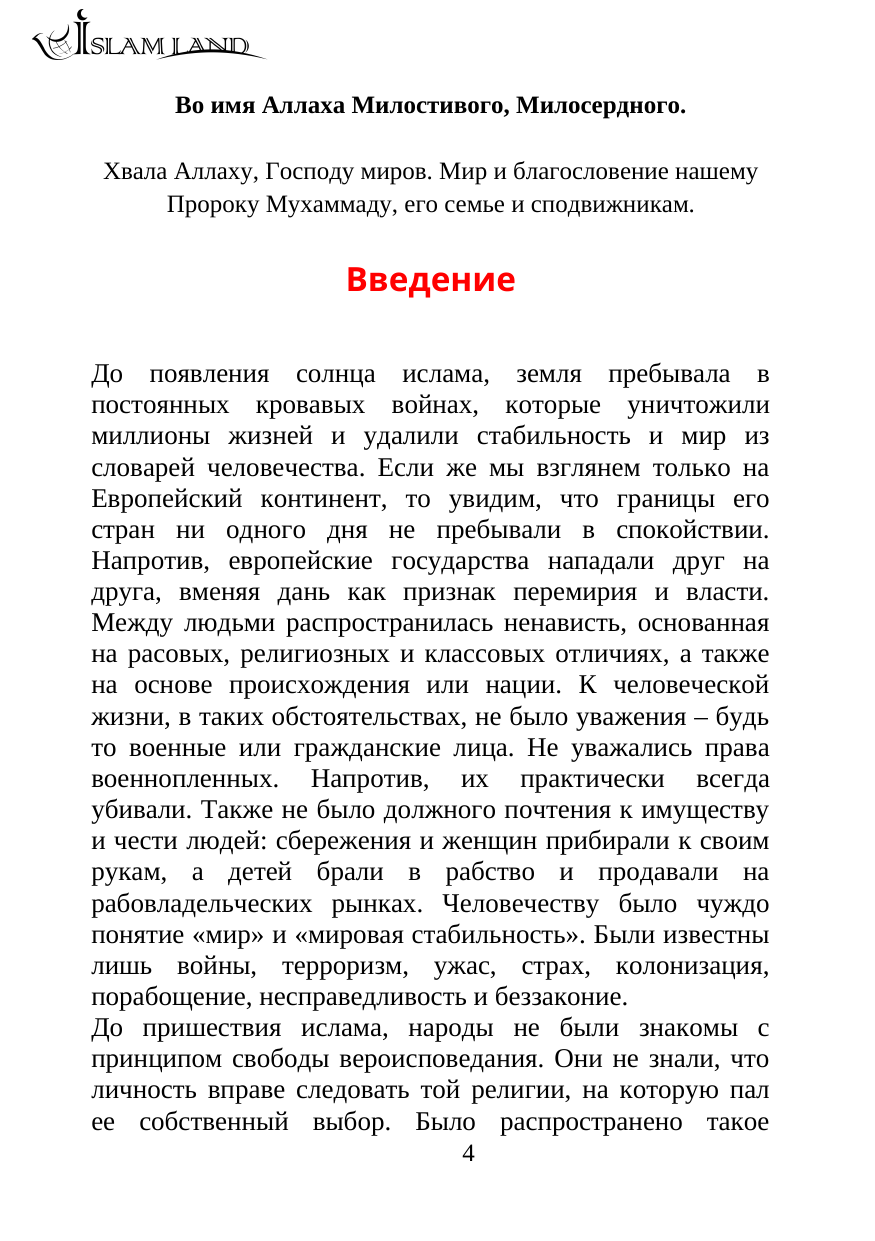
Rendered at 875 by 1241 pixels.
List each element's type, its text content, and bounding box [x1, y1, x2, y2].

text До появления солнца ислама, земля пребывала в постоянных кровавых войнах, которые уничтожили миллионы жизней и удалили стабильность и мир из словарей человечества. Если же мы взглянем только на Европейский континент, то увидим, что границы его стран ни одного дня не пребывали в спокойствии. Напротив, европейские государства нападали друг на друга, вменяя дань как признак перемирия и власти. Между людьми распространилась ненависть, основанная на расовых, религиозных и классовых отличиях, а также на основе происхождения или нации. К человеческой жизни, в таких обстоятельствах, не было уважения – будь то военные или гражданские лица. Не уважались права военнопленных. Напротив, их практически всегда убивали. Также не было должного почтения к имуществу и чести людей: сбережения и женщин прибирали к своим рукам, а детей брали в рабство и продавали на рабовладельческих рынках. Человечеству было чуждо понятие «мир» и «мировая стабильность». Были известны лишь войны, терроризм, ужас, страх, колонизация, порабощение, несправедливость и беззаконие. [91, 357, 770, 1011]
text Хвала Аллаху, Господу миров. Мир и благословение нашему Пророку Мухаммаду, его семье и сподвижникам. [91, 156, 770, 218]
picture [32, 9, 268, 60]
text Введение [91, 255, 770, 301]
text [91, 1011, 770, 1136]
text Во имя Аллаха Милостивого, Милосердного. [91, 90, 770, 119]
